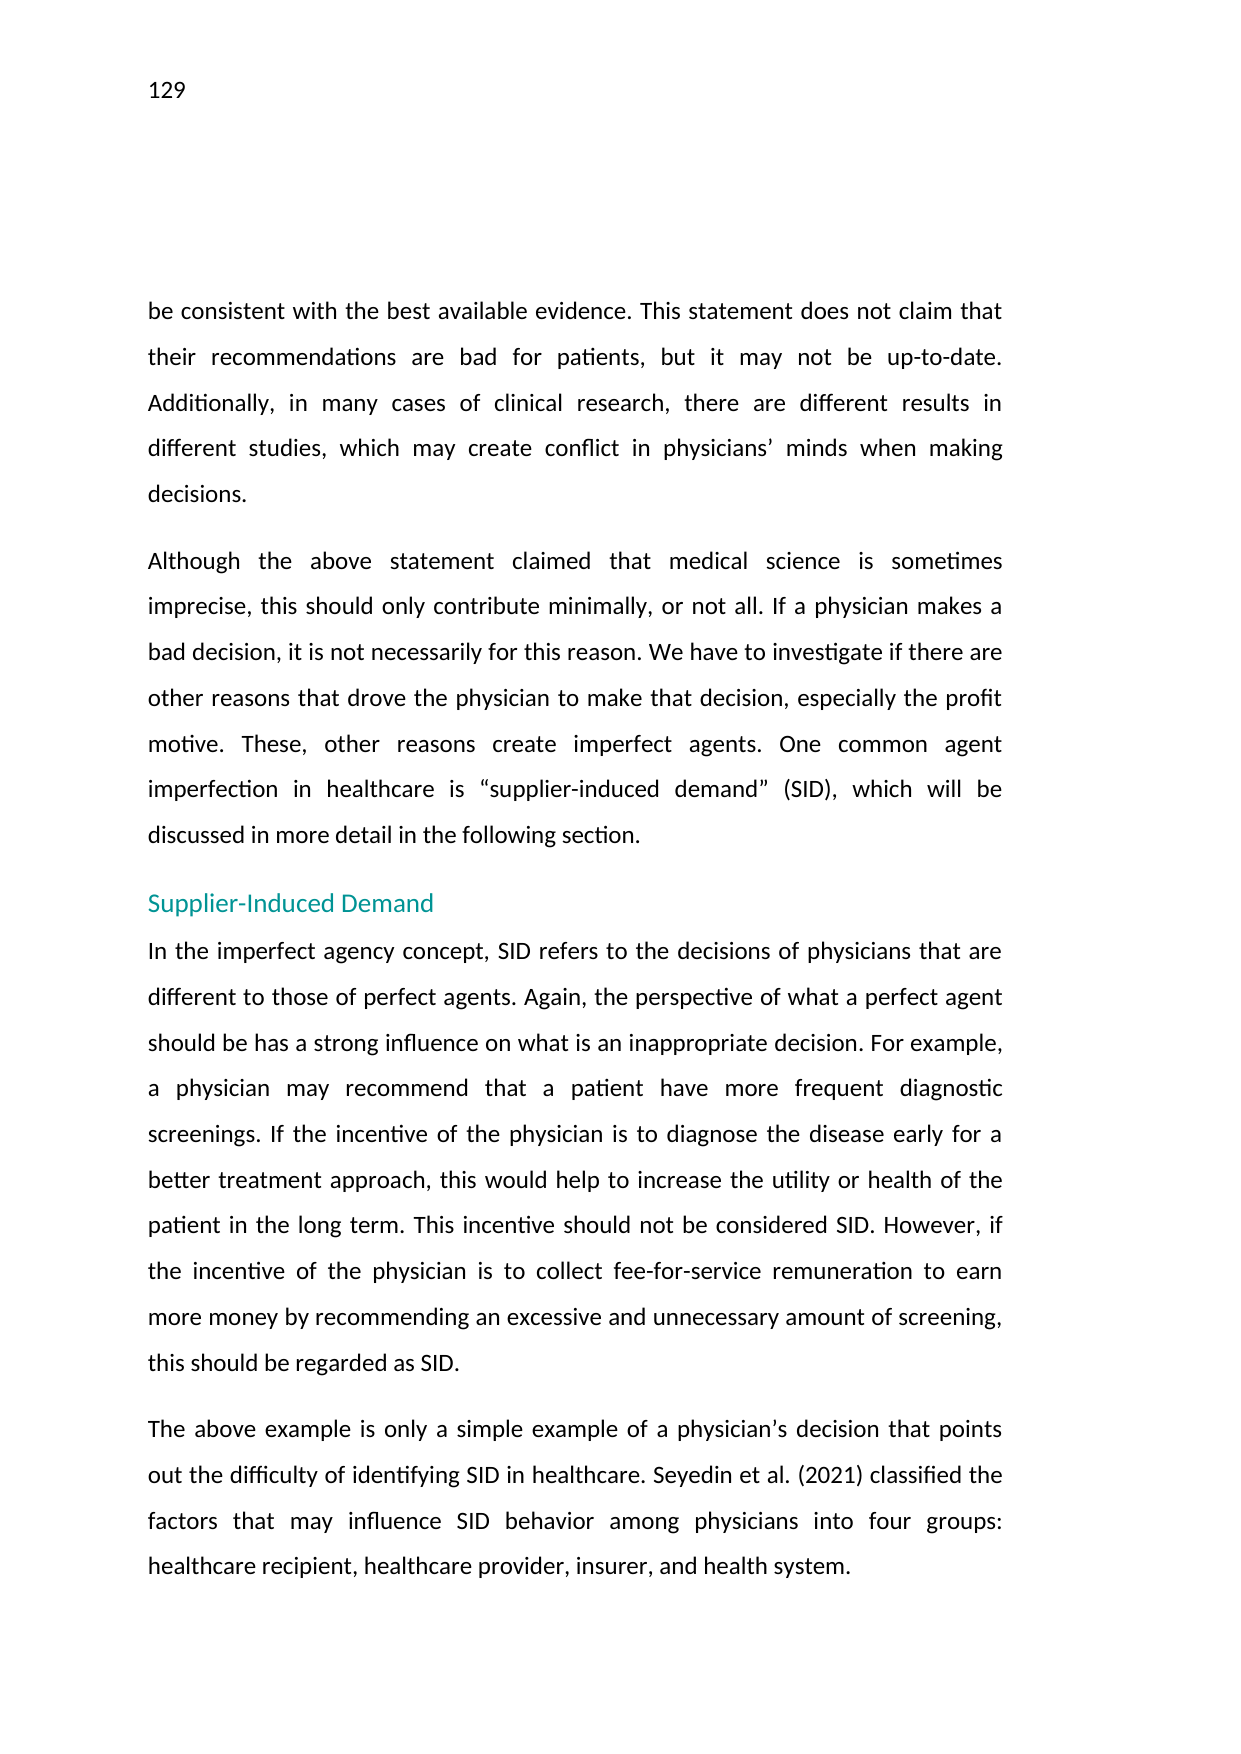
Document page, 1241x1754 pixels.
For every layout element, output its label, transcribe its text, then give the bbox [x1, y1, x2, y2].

text Although the above statement claimed that medical science is sometimes imprecise, this should only contribute minimally, or not all. If a physician makes a bad decision, it is not necessarily for this reason. We have to investigate if there are other reasons that drove the physician to make that decision, especially the profit motive. These, other reasons create imperfect agents. One common agent imperfection in healthcare is “supplier-induced demand” (SID), which will be discussed in more detail in the following section. [148, 545, 1004, 850]
subtitle Supplier-Induced Demand [148, 886, 1004, 919]
text The above example is only a simple example of a physician’s decision that points out the difficulty of identifying SID in healthcare. Seyedin et al. (2021) classified the factors that may influence SID behavior among physicians into four groups: healthcare recipient, healthcare provider, insurer, and health system. [148, 1413, 1004, 1581]
text In the imperfect agency concept, SID refers to the decisions of physicians that are different to those of perfect agents. Again, the perspective of what a perfect agent should be has a strong influence on what is an inappropriate decision. For example, a physician may recommend that a patient have more frequent diagnostic screenings. If the incentive of the physician is to diagnose the disease early for a better treatment approach, this would help to increase the utility or health of the patient in the long term. This incentive should not be considered SID. However, if the incentive of the physician is to collect fee-for-service remuneration to earn more money by recommending an excessive and unnecessary amount of screening, this should be regarded as SID. [148, 935, 1004, 1377]
